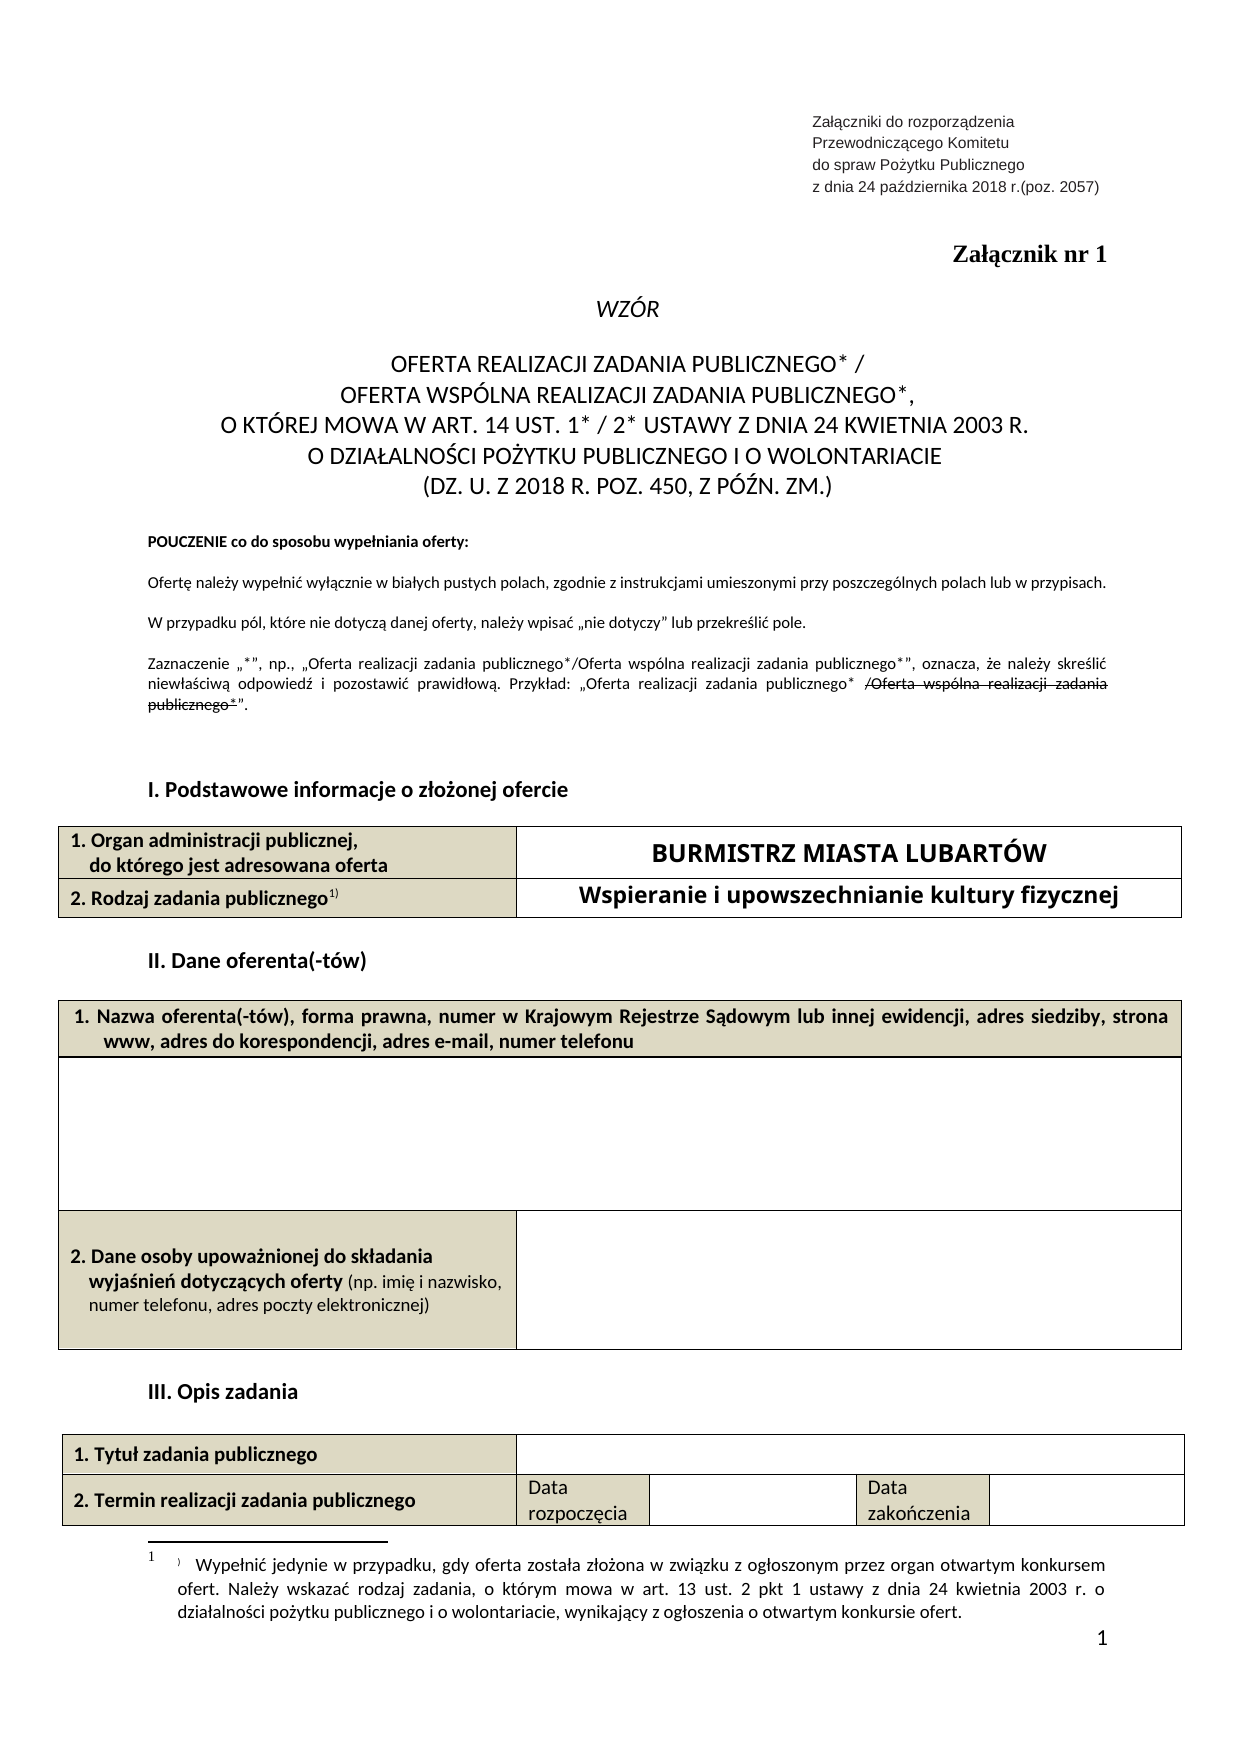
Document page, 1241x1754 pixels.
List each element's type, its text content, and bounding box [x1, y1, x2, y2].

text I. Podstawowe informacje o złożonej ofercie [148, 775, 1107, 803]
table_cell 2. Termin realizacji zadania publicznego [63, 1475, 516, 1525]
table_cell Wspieranie i upowszechnianie kultury fizycznej [517, 879, 1181, 917]
table_cell [517, 1211, 1181, 1348]
text POUCZENIE co do sposobu wypełniania oferty: [148, 531, 1107, 552]
table_header 1. Nazwa oferenta(-tów), forma prawna, numer w Krajowym Rejestrze Sądowym lub innej ewidencji, adres siedziby, strona www, adres do korespondencji, adres e-mail, numer telefonu [59, 1001, 1181, 1056]
table_header 1. Tytuł zadania publicznego [63, 1435, 516, 1473]
text III. Opis zadania [148, 1377, 1107, 1406]
text OFERTA WSPÓLNA REALIZACJI ZADANIA PUBLICZNEGO*, [148, 379, 1107, 409]
table_cell 2. Dane osoby upoważnionej do składania wyjaśnień dotyczących oferty (np. imię i nazwisko, numer telefonu, adres poczty elektronicznej) [59, 1211, 516, 1348]
text Zaznaczenie „*”, np., „Oferta realizacji zadania publicznego*/Oferta wspólna realizacji zadania publicznego*”, oznacza, że należy skreślić niewłaściwą odpowiedź i pozostawić prawidłową. Przykład: „Oferta realizacji zadania publicznego* /Oferta wspólna realizacji zadania publicznego*”. [148, 653, 1107, 714]
table_cell [990, 1475, 1184, 1525]
table_cell [650, 1475, 856, 1525]
text Załączniki do rozporządzenia Przewodniczącego Komitetu do spraw Pożytku Publicznego z dnia 24 października 2018 r.(poz. 2057) [812, 112, 1107, 196]
text II. Dane oferenta(-tów) [148, 946, 1107, 974]
text Ofertę należy wypełnić wyłącznie w białych pustych polach, zgodnie z instrukcjami umieszonymi przy poszczególnych polach lub w przypisach. [148, 572, 1107, 592]
text Załącznik nr 1 [148, 239, 1107, 268]
table_header 1. Organ administracji publicznej, do którego jest adresowana oferta [59, 827, 516, 878]
text O KTÓREJ MOWA W ART. 14 UST. 1* / 2* USTAWY Z DNIA 24 KWIETNIA 2003 R. O DZIAŁALNOŚCI POŻYTKU PUBLICZNEGO I O WOLONTARIACIE (DZ. U. Z 2018 R. POZ. 450, Z PÓŹN. ZM.) [148, 409, 1107, 501]
table_cell [59, 1058, 1181, 1210]
table_header BURMISTRZ MIASTA LUBARTÓW [517, 827, 1181, 878]
table_cell Data zakończenia [857, 1475, 989, 1525]
text W przypadku pól, które nie dotyczą danej oferty, należy wpisać „nie dotyczy” lub przekreślić pole. [148, 613, 1107, 633]
table_cell 2. Rodzaj zadania publicznego) [59, 879, 516, 917]
table_header [517, 1435, 1184, 1473]
table_cell Data rozpoczęcia [517, 1475, 649, 1525]
text WZÓR [148, 293, 1107, 323]
text OFERTA REALIZACJI ZADANIA PUBLICZNEGO* / [148, 348, 1107, 379]
